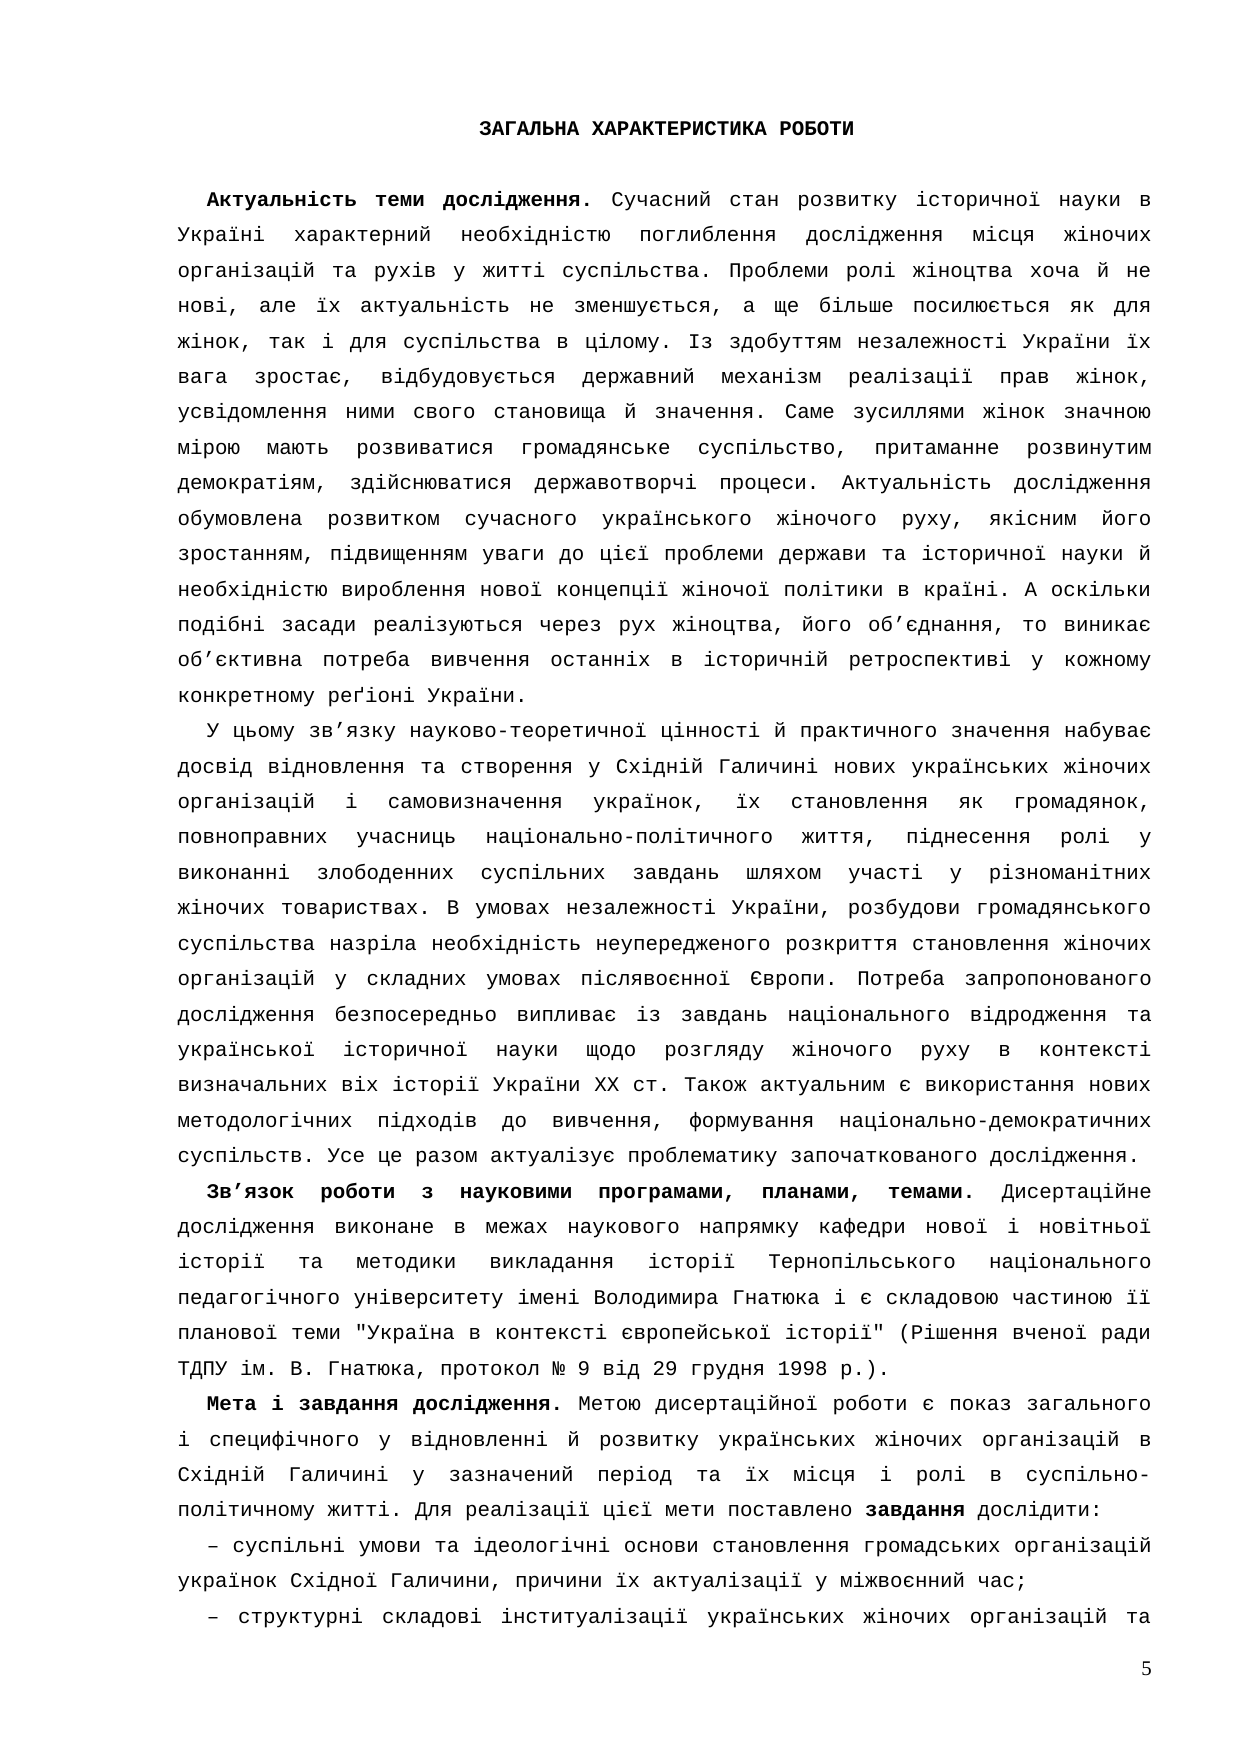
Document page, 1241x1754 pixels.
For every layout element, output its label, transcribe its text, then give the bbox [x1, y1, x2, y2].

text Актуальність теми дослідження. Сучасний стан розвитку історичної науки в Україні характерний необхідністю поглиблення дослідження місця жіночих організацій та рухів у житті суспільства. Проблеми ролі жіноцтва хоча й не нові, але їх актуальність не зменшується, а ще більше посилюється як для жінок, так і для суспільства в цілому. Із здобуттям незалежності України їх вага зростає, відбудовується державний механізм реалізації прав жінок, усвідомлення ними свого становища й значення. Саме зусиллями жінок значною мірою мають розвиватися громадянське суспільство, притаманне розвинутим демократіям, здійснюватися державотворчі процеси. Актуальність дослідження обумовлена розвитком сучасного українського жіночого руху, якісним його зростанням, підвищенням уваги до цієї проблеми держави та історичної науки й необхідністю вироблення нової концепції жіночої політики в країні. А оскільки подібні засади реалізуються через рух жіноцтва, його об’єднання, то виникає об’єктивна потреба вивчення останніх в історичній ретроспективі у кожному конкретному реґіоні України. [177, 189, 1152, 708]
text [177, 1606, 1152, 1629]
text У цьому зв’язку науково-теоретичної цінності й практичного значення набуває досвід відновлення та створення у Східній Галичині нових українських жіночих організацій і самовизначення українок, їх становлення як громадянок, повноправних учасниць національно-політичного життя, піднесення ролі у виконанні злободенних суспільних завдань шляхом участі у різноманітних жіночих товариствах. В умовах незалежності України, розбудови громадянського суспільства назріла необхідність неупередженого розкриття становлення жіночих організацій у складних умовах післявоєнної Європи. Потреба запропонованого дослідження безпосередньо випливає із завдань національного відродження та української історичної науки щодо розгляду жіночого руху в контексті визначальних віх історії України ХХ ст. Також актуальним є використання нових методологічних підходів до вивчення, формування національно-демократичних суспільств. Усе це разом актуалізує проблематику започаткованого дослідження. [177, 720, 1152, 1169]
text Загальна характеристика роботи [177, 118, 1152, 142]
text Зв’язок роботи з науковими програмами, планами, темами. Дисертаційне дослідження виконане в межах наукового напрямку кафедри нової і новітньої історії та методики викладання історії Тернопільського національного педагогічного університету імені Володимира Гнатюка і є складовою частиною її планової теми "Україна в контексті європейської історії" (Рішення вченої ради ТДПУ ім. В. Гнатюка, протокол № 9 від 29 грудня 1998 р.). [177, 1181, 1152, 1381]
text Мета і завдання дослідження. Метою дисертаційної роботи є показ загального і специфічного у відновленні й розвитку українських жіночих організацій в Східній Галичині у зазначений період та їх місця і ролі в суспільно-політичному житті. Для реалізації цієї мети поставлено завдання дослідити: [177, 1393, 1152, 1523]
text – суспільні умови та ідеологічні основи становлення громадських організацій українок Східної Галичини, причини їх актуалізації у міжвоєнний час; [177, 1535, 1152, 1594]
